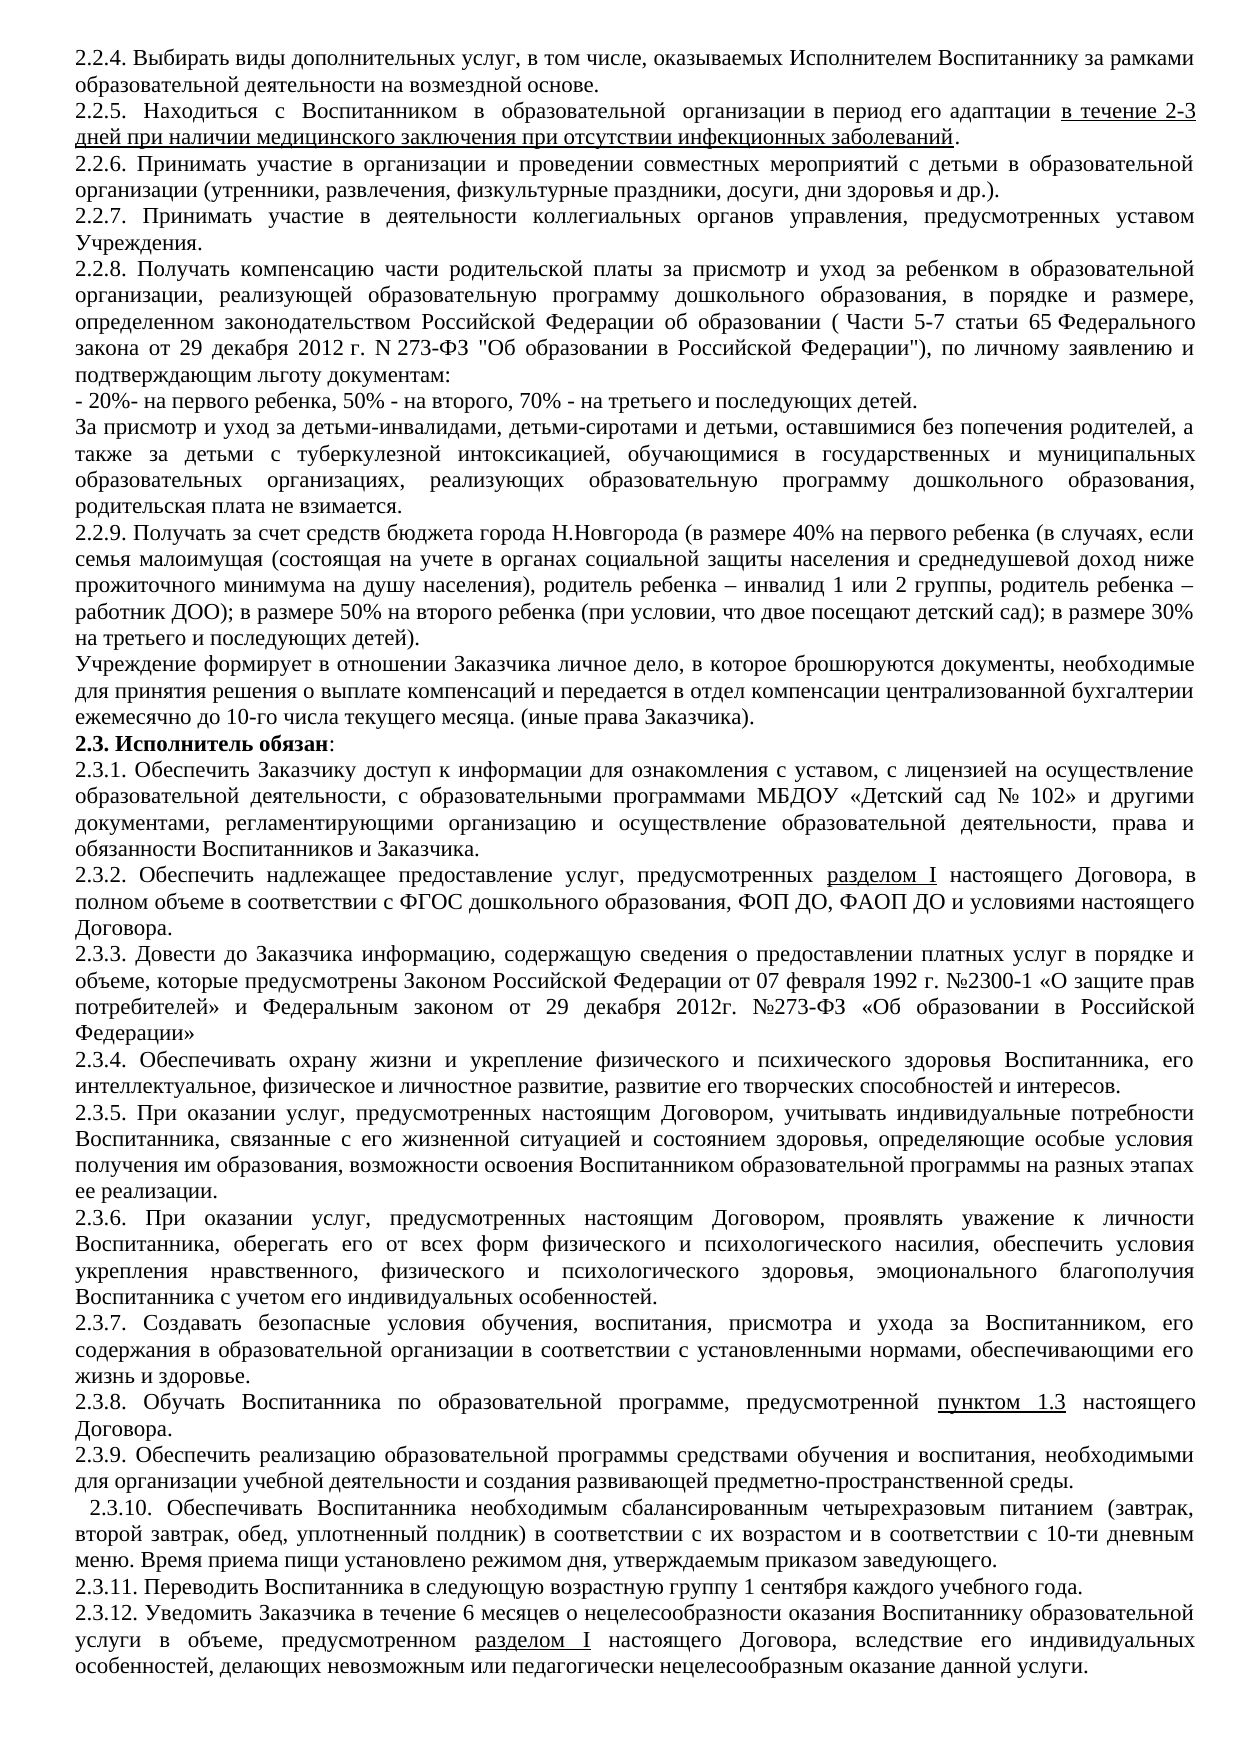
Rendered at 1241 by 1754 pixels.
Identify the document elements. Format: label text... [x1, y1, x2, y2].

text Учреждение формирует в отношении Заказчика личное дело, в которое брошюруются документы, необходимые для принятия решения о выплате компенсаций и передается в отдел компенсации централизованной бухгалтерии ежемесячно до 10-го числа текущего месяца. (иные права Заказчика). [75, 651, 1196, 729]
text 2.2.9. Получать за счет средств бюджета города Н.Новгорода (в размере 40% на первого ребенка (в случаях, если семья малоимущая (состоящая на учете в органах социальной защиты населения и среднедушевой доход ниже прожиточного минимума на душу населения), родитель ребенка – инвалид 1 или 2 группы, родитель ребенка – работник ДОО); в размере 50% на второго ребенка (при условии, что двое посещают детский сад); в размере 30% на третьего и последующих детей). [75, 519, 1196, 651]
text 2.3.8. Обучать Воспитанника по образовательной программе, предусмотренной пунктом 1.3 настоящего Договора. [75, 1388, 1196, 1441]
text 2.3.2. Обеспечить надлежащее предоставление услуг, предусмотренных разделом I настоящего Договора, в полном объеме в соответствии с ФГОС дошкольного образования, ФОП ДО, ФАОП ДО и условиями настоящего Договора. [75, 861, 1196, 940]
text 2.3.6. При оказании услуг, предусмотренных настоящим Договором, проявлять уважение к личности Воспитанника, оберегать его от всех форм физического и психологического насилия, обеспечить условия укрепления нравственного, физического и психологического здоровья, эмоционального благополучия Воспитанника с учетом его индивидуальных особенностей. [75, 1204, 1196, 1309]
text 2.2.7. Принимать участие в деятельности коллегиальных органов управления, предусмотренных уставом Учреждения. [75, 202, 1196, 255]
text 2.3.5. При оказании услуг, предусмотренных настоящим Договором, учитывать индивидуальные потребности Воспитанника, связанные с его жизненной ситуацией и состоянием здоровья, определяющие особые условия получения им образования, возможности освоения Воспитанником образовательной программы на разных этапах ее реализации. [75, 1098, 1196, 1204]
text 2.3.7. Создавать безопасные условия обучения, воспитания, присмотра и ухода за Воспитанником, его содержания в образовательной организации в соответствии с установленными нормами, обеспечивающими его жизнь и здоровье. [75, 1309, 1196, 1388]
text 2.3.9. Обеспечить реализацию образовательной программы средствами обучения и воспитания, необходимыми для организации учебной деятельности и создания развивающей предметно-пространственной среды. [75, 1441, 1196, 1494]
text 2.2.8. Получать компенсацию части родительской платы за присмотр и уход за ребенком в образовательной организации, реализующей образовательную программу дошкольного образования, в порядке и размере, определенном законодательством Российской Федерации об образовании ( Части 5-7 статьи 65 Федерального закона от 29 декабря 2012 г. N 273-ФЗ "Об образовании в Российской Федерации"), по личному заявлению и подтверждающим льготу документам: [75, 255, 1196, 387]
text 2.3.1. Обеспечить Заказчику доступ к информации для ознакомления с уставом, с лицензией на осуществление образовательной деятельности, с образовательными программами МБДОУ «Детский сад № 102» и другими документами, регламентирующими организацию и осуществление образовательной деятельности, права и обязанности Воспитанников и Заказчика. [75, 756, 1196, 861]
text 2.3.3. Довести до Заказчика информацию, содержащую сведения о предоставлении платных услуг в порядке и объеме, которые предусмотрены Законом Российской Федерации от 07 февраля 1992 г. №2300-1 «О защите прав потребителей» и Федеральным законом от 29 декабря 2012г. №273-ФЗ «Об образовании в Российской Федерации» [75, 940, 1196, 1046]
text 2.3. Исполнитель обязан: [75, 729, 1196, 756]
text За присмотр и уход за детьми-инвалидами, детьми-сиротами и детьми, оставшимися без попечения родителей, а также за детьми с туберкулезной интоксикацией, обучающимися в государственных и муниципальных образовательных организациях, реализующих образовательную программу дошкольного образования, родительская плата не взимается. [75, 492, 1196, 519]
text 2.2.4. Выбирать виды дополнительных услуг, в том числе, оказываемых Исполнителем Воспитаннику за рамками образовательной деятельности на возмездной основе. [75, 44, 1196, 97]
text - 20%- на первого ребенка, 50% - на второго, 70% - на третьего и последующих детей. [75, 387, 1196, 413]
text 2.2.5. Находиться с Воспитанником в образовательной организации в период его адаптации в течение 2-3 дней при наличии медицинского заключения при отсутствии инфекционных заболеваний. [75, 97, 1196, 150]
text 2.3.11. Переводить Воспитанника в следующую возрастную группу 1 сентября каждого учебного года. [75, 1573, 1196, 1599]
text 2.3.4. Обеспечивать охрану жизни и укрепление физического и психического здоровья Воспитанника, его интеллектуальное, физическое и личностное развитие, развитие его творческих способностей и интересов. [75, 1046, 1196, 1098]
text 2.3.12. Уведомить Заказчика в течение 6 месяцев о нецелесообразности оказания Воспитаннику образовательной услуги в объеме, предусмотренном разделом I настоящего Договора, вследствие его индивидуальных особенностей, делающих невозможным или педагогически нецелесообразным оказание данной услуги. [75, 1599, 1196, 1678]
text 2.2.6. Принимать участие в организации и проведении совместных мероприятий с детьми в образовательной организации (утренники, развлечения, физкультурные праздники, досуги, дни здоровья и др.). [75, 150, 1196, 202]
text 2.3.10. Обеспечивать Воспитанника необходимым сбалансированным четырехразовым питанием (завтрак, второй завтрак, обед, уплотненный полдник) в соответствии с их возрастом и в соответствии с 10-ти дневным меню. Время приема пищи установлено режимом дня, утверждаемым приказом заведующего. [75, 1494, 1196, 1573]
